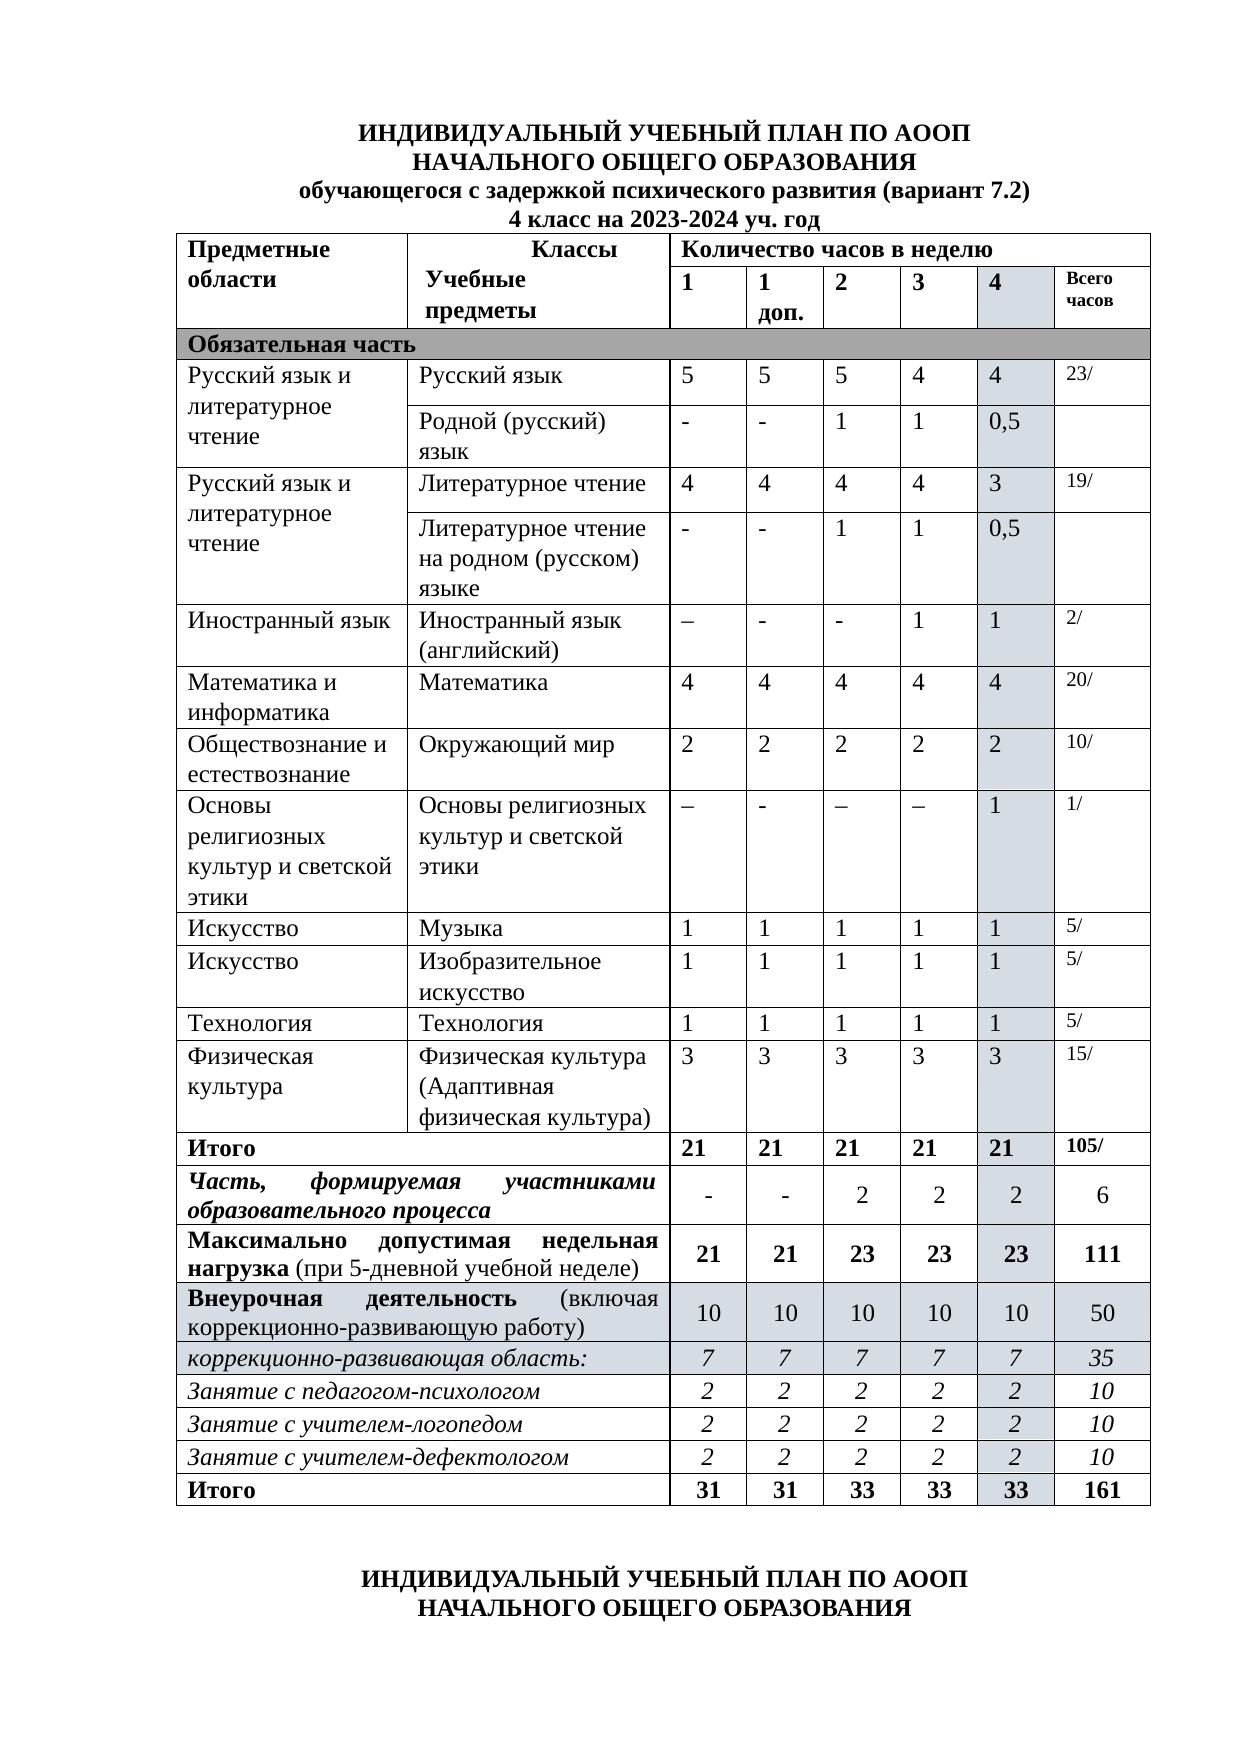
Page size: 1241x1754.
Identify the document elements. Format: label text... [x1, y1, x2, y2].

table_cell 1 [978, 605, 1054, 666]
text НАЧАЛЬНОГО ОБЩЕГО ОБРАЗОВАНИЯ [177, 1593, 1152, 1621]
table_cell 1 [978, 1008, 1054, 1040]
table_cell 4 [824, 667, 900, 728]
table_cell 50 [1055, 1283, 1150, 1341]
table_cell 1 [824, 1008, 900, 1040]
table_cell Литературное чтение [408, 468, 669, 512]
text 4 класс на 2023-2024 уч. год [177, 204, 1152, 233]
table_cell - [747, 1166, 823, 1224]
table_cell - [747, 513, 823, 604]
table_cell 1 [747, 1008, 823, 1040]
table_header Количество часов в неделю [671, 234, 1150, 266]
text НАЧАЛЬНОГО ОБЩЕГО ОБРАЗОВАНИЯ [177, 147, 1152, 176]
table_cell 10 [1055, 1441, 1150, 1472]
table_cell Максимально допустимая недельная нагрузка (при 5-дневной учебной неделе) [177, 1225, 669, 1282]
table_cell 21 [747, 1225, 823, 1282]
table_cell Внеурочная деятельность (включая коррекционно-развивающую работу) [177, 1283, 669, 1341]
table_cell 2 [901, 1408, 977, 1439]
table_cell 5 [671, 360, 746, 405]
table_cell 10 [978, 1283, 1054, 1341]
table_cell 21 [978, 1133, 1054, 1165]
table_cell 111 [1055, 1225, 1150, 1282]
table_cell 1 [978, 791, 1054, 912]
table_cell 3 [747, 1041, 823, 1132]
table_cell 23/ [1055, 360, 1150, 405]
table_cell 3 [978, 468, 1054, 512]
table_cell 1 [978, 913, 1054, 945]
table_cell 3 [824, 1041, 900, 1132]
table_cell - [671, 1166, 746, 1224]
table_cell Иностранный язык [177, 605, 407, 666]
table_cell 2 [901, 1441, 977, 1472]
table_cell Занятие с учителем-логопедом [177, 1408, 669, 1439]
table_cell 2 [824, 1166, 900, 1224]
table_cell Окружающий мир [408, 729, 669, 789]
table_cell 2 [824, 1441, 900, 1472]
text ИНДИВИДУАЛЬНЫЙ УЧЕБНЫЙ ПЛАН ПО АООП [177, 118, 1152, 147]
table_cell 15/ [1055, 1041, 1150, 1132]
table_cell 1 [747, 913, 823, 945]
table_cell 21 [671, 1133, 746, 1165]
table_cell 33 [901, 1474, 977, 1505]
table_cell 5/ [1055, 946, 1150, 1007]
table_cell 0,5 [978, 406, 1054, 467]
table_cell Всего часов [1055, 267, 1150, 328]
table_cell 20/ [1055, 667, 1150, 728]
table_header Классы Учебные предметы [408, 234, 669, 328]
table_cell 2 [978, 1441, 1054, 1472]
table_cell - [824, 605, 900, 666]
table_cell 1 [824, 913, 900, 945]
table_cell Занятие с педагогом-психологом [177, 1375, 669, 1407]
table_cell 6 [1055, 1166, 1150, 1224]
table_cell 2 [824, 1408, 900, 1439]
table_cell [1055, 513, 1150, 604]
table_cell Итого [177, 1133, 669, 1165]
table_cell – [671, 605, 746, 666]
table_cell 19/ [1055, 468, 1150, 512]
table_cell 5 [747, 360, 823, 405]
table_cell 4 [901, 468, 977, 512]
table_cell Математика и информатика [177, 667, 407, 728]
table_cell 23 [824, 1225, 900, 1282]
table_cell 0,5 [978, 513, 1054, 604]
table_cell 7 [671, 1342, 746, 1374]
table_cell 7 [747, 1342, 823, 1374]
table_cell Русский язык [408, 360, 669, 405]
table_cell 2 [671, 1408, 746, 1439]
table_cell Занятие с учителем-дефектологом [177, 1441, 669, 1472]
table_cell 2 [978, 1408, 1054, 1439]
table_cell 4 [671, 468, 746, 512]
table_cell 10/ [1055, 729, 1150, 789]
table_cell Родной (русский) язык [408, 406, 669, 467]
table_cell 31 [747, 1474, 823, 1505]
table_cell 4 [671, 667, 746, 728]
table_cell 1 [901, 913, 977, 945]
table_cell 1 [901, 605, 977, 666]
table_cell Основы религиозных культур и светской этики [408, 791, 669, 912]
table_cell - [671, 513, 746, 604]
table_cell Итого [177, 1474, 669, 1505]
table_cell 3 [671, 1041, 746, 1132]
table_cell 3 [978, 1041, 1054, 1132]
table_cell 21 [747, 1133, 823, 1165]
table_cell 1 [901, 946, 977, 1007]
table_cell 4 [747, 468, 823, 512]
table_cell 23 [901, 1225, 977, 1282]
table_header Предметные области [177, 234, 407, 328]
table_cell Часть, формируемая участниками образовательного процесса [177, 1166, 669, 1224]
table_cell 2 [747, 1441, 823, 1472]
table_cell 2 [901, 1166, 977, 1224]
table_cell 4 [824, 468, 900, 512]
table_cell 1 доп. [747, 267, 823, 328]
table_cell 2 [824, 267, 900, 328]
table_cell Искусство [177, 913, 407, 945]
table_cell Физическая культура (Адаптивная физическая культура) [408, 1041, 669, 1132]
table_cell [1055, 406, 1150, 467]
table_cell Искусство [177, 946, 407, 1007]
text ИНДИВИДУАЛЬНЫЙ УЧЕБНЫЙ ПЛАН ПО АООП [177, 1564, 1152, 1593]
table_cell 2 [978, 1375, 1054, 1407]
table_cell 4 [901, 360, 977, 405]
table_cell 10 [671, 1283, 746, 1341]
table_cell 10 [1055, 1375, 1150, 1407]
table_cell 3 [901, 267, 977, 328]
table_cell Математика [408, 667, 669, 728]
table_cell 2 [747, 1408, 823, 1439]
table_cell 31 [671, 1474, 746, 1505]
table_cell 7 [901, 1342, 977, 1374]
table_cell Русский язык и литературное чтение [177, 468, 407, 604]
table_cell 4 [747, 667, 823, 728]
table_cell 2/ [1055, 605, 1150, 666]
table_cell 4 [978, 667, 1054, 728]
table_cell Обществознание и естествознание [177, 729, 407, 789]
table_cell 1 [747, 946, 823, 1007]
table_cell 33 [978, 1474, 1054, 1505]
table_cell 2 [671, 729, 746, 789]
table_cell 5/ [1055, 1008, 1150, 1040]
table_cell 1 [824, 513, 900, 604]
table_cell 2 [671, 1375, 746, 1407]
table_cell 1/ [1055, 791, 1150, 912]
table_cell 1 [671, 913, 746, 945]
table_cell 1 [978, 946, 1054, 1007]
table_cell - [747, 791, 823, 912]
table_cell Изобразительное искусство [408, 946, 669, 1007]
table_cell 161 [1055, 1474, 1150, 1505]
table_cell 10 [901, 1283, 977, 1341]
table_cell Основы религиозных культур и светской этики [177, 791, 407, 912]
table_cell Обязательная часть [177, 329, 1150, 359]
table_cell 2 [824, 1375, 900, 1407]
table_cell Технология [408, 1008, 669, 1040]
table_cell 4 [901, 667, 977, 728]
table_cell - [747, 406, 823, 467]
table_cell – [671, 791, 746, 912]
table_cell коррекционно-развивающая область: [177, 1342, 669, 1374]
table_cell 2 [901, 729, 977, 789]
table_cell 1 [901, 513, 977, 604]
table_cell 35 [1055, 1342, 1150, 1374]
table_cell - [671, 406, 746, 467]
table_cell 4 [978, 267, 1054, 328]
table_cell 2 [747, 1375, 823, 1407]
table_cell 1 [671, 946, 746, 1007]
table_cell Литературное чтение на родном (русском) языке [408, 513, 669, 604]
table_cell Технология [177, 1008, 407, 1040]
table_cell 3 [901, 1041, 977, 1132]
table_cell 21 [901, 1133, 977, 1165]
table_cell 7 [978, 1342, 1054, 1374]
table_cell 10 [824, 1283, 900, 1341]
table_cell Русский язык и литературное чтение [177, 360, 407, 467]
table_cell 2 [671, 1441, 746, 1472]
table_cell 2 [824, 729, 900, 789]
table_cell 1 [671, 267, 746, 328]
table_cell Иностранный язык (английский) [408, 605, 669, 666]
table_cell 10 [747, 1283, 823, 1341]
table_cell 2 [978, 729, 1054, 789]
table_cell 1 [671, 1008, 746, 1040]
table_cell 10 [1055, 1408, 1150, 1439]
table_cell 1 [824, 406, 900, 467]
table_cell 1 [824, 946, 900, 1007]
table_cell 5/ [1055, 913, 1150, 945]
table_cell 1 [901, 1008, 977, 1040]
table_cell Физическая культура [177, 1041, 407, 1132]
table_cell – [824, 791, 900, 912]
table_cell 1 [901, 406, 977, 467]
table_cell 7 [824, 1342, 900, 1374]
text обучающегося с задержкой психического развития (вариант 7.2) [177, 176, 1152, 204]
table_cell 105/ [1055, 1133, 1150, 1165]
table_cell 4 [978, 360, 1054, 405]
table_cell 2 [901, 1375, 977, 1407]
table_cell 2 [747, 729, 823, 789]
table_cell 5 [824, 360, 900, 405]
table_cell – [901, 791, 977, 912]
table_cell 2 [978, 1166, 1054, 1224]
table_cell 21 [671, 1225, 746, 1282]
table_cell 33 [824, 1474, 900, 1505]
table_cell - [747, 605, 823, 666]
table_cell 23 [978, 1225, 1054, 1282]
table_cell Музыка [408, 913, 669, 945]
table_cell 21 [824, 1133, 900, 1165]
